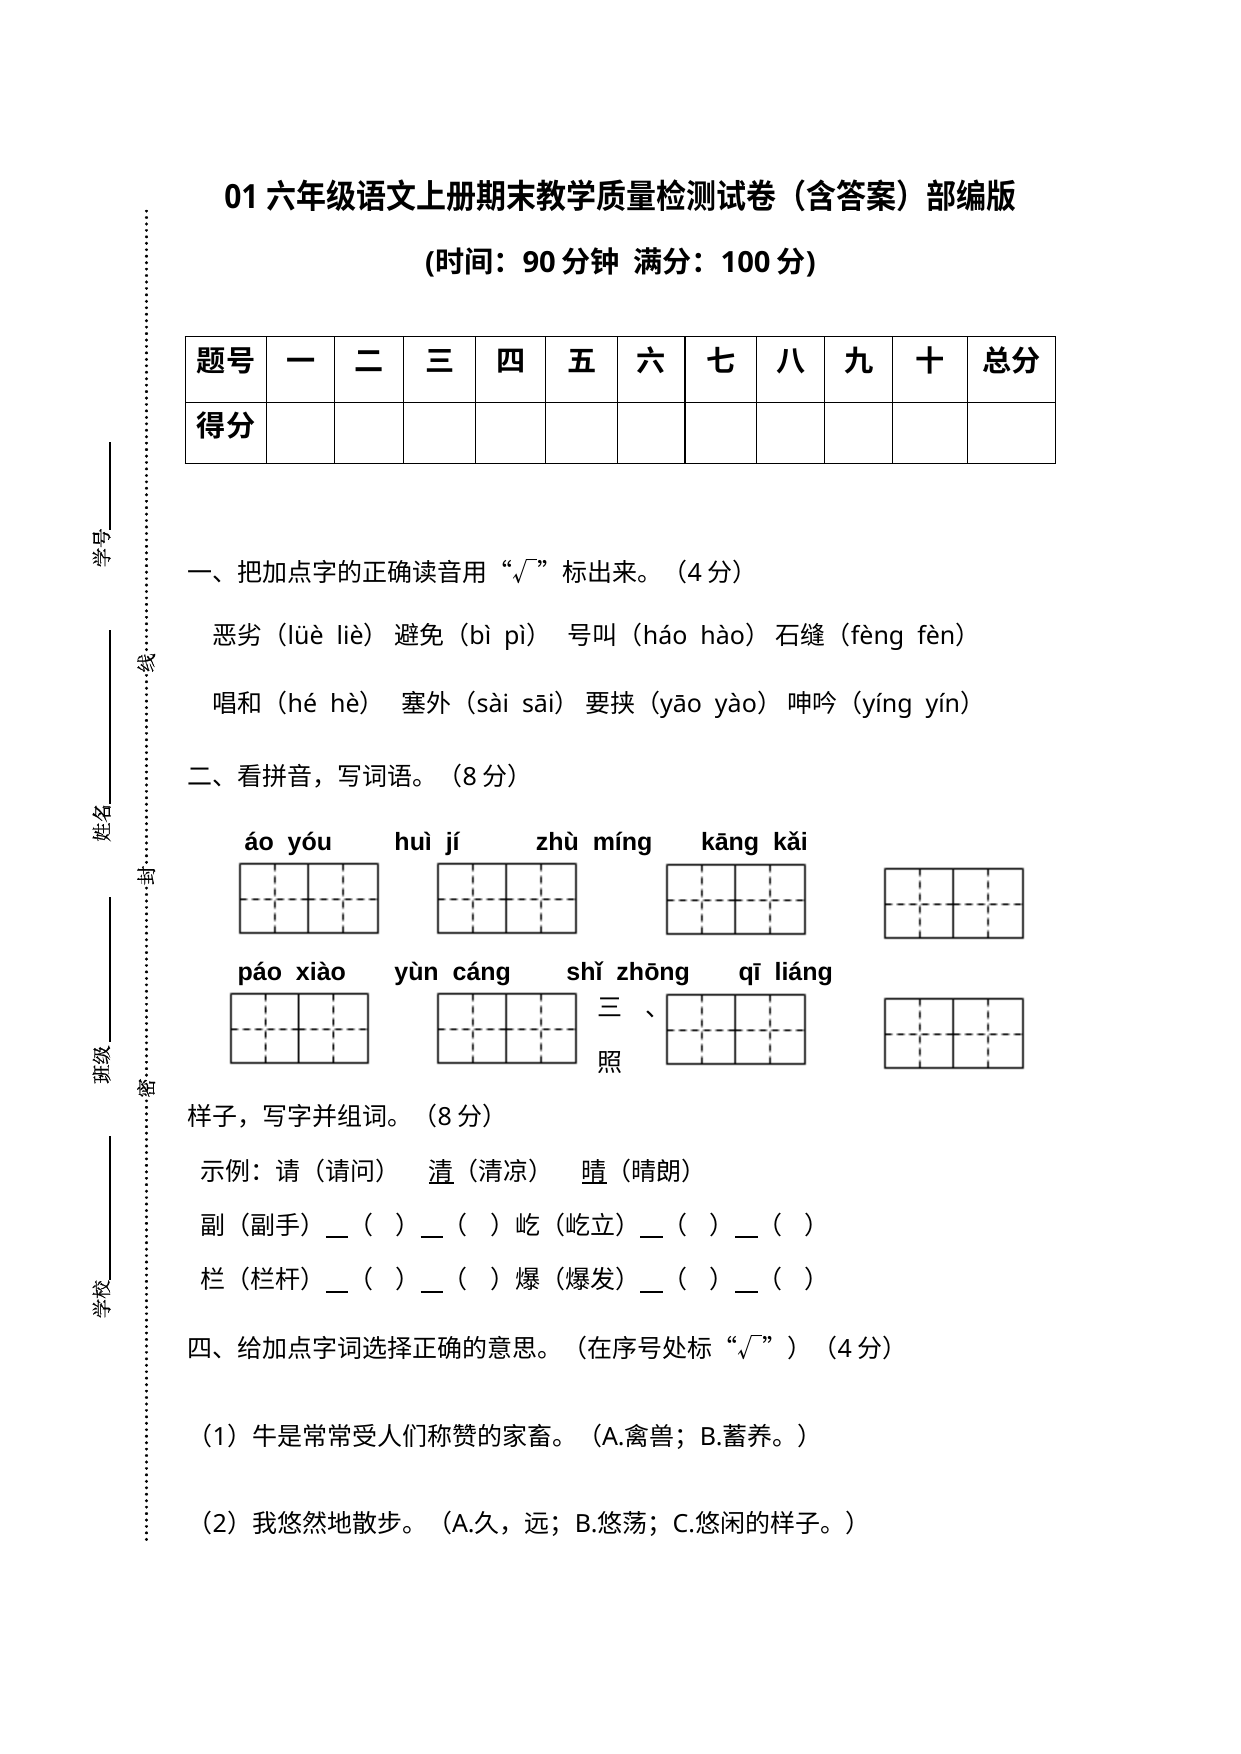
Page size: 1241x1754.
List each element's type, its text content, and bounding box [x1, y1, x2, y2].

text 栏（栏杆） （ ） （ ）爆（爆发） （ ） （ ） [187, 1260, 1053, 1296]
table_header 一 [267, 337, 334, 402]
table_header 四 [476, 337, 545, 402]
text 二、看拼音，写词语。（8分） [187, 742, 1053, 807]
picture [663, 860, 808, 937]
text 四、给加点字词选择正确的意思。（在序号处标“√”）（4分） [187, 1314, 1053, 1379]
table_cell [546, 403, 617, 463]
text 01 六年级语文上册期末教学质量检测试卷（含答案）部编版 [187, 162, 1053, 227]
table_header 九 [825, 337, 892, 402]
table_cell [686, 403, 756, 463]
table_cell [476, 403, 545, 463]
table_cell [404, 403, 475, 463]
table_header 三 [404, 337, 475, 402]
text 唱和（hé hè） 塞外（sài sāi） 要挟（yāo yào） 呻吟（yíng yín） [187, 674, 1053, 719]
table_cell [267, 403, 334, 463]
text páo xiào yùn cáng shǐ zhōng qī liáng [187, 955, 1053, 988]
table_header 总分 [968, 337, 1055, 402]
table_header 八 [757, 337, 824, 402]
table_cell [893, 403, 967, 463]
table_header 十 [893, 337, 967, 402]
picture [881, 863, 1026, 941]
text áo yóu huì jí zhù míng kāng kǎi [187, 825, 1053, 858]
table_header 七 [686, 337, 756, 402]
table_header 二 [335, 337, 403, 402]
table_header 五 [546, 337, 617, 402]
text 恶劣（lüè liè） 避免（bì pì） 号叫（háo hào） 石缝（fèng fèn） [187, 606, 1053, 652]
text （2）我悠然地散步。（A.久，远；B.悠荡；C.悠闲的样子。） [187, 1485, 1053, 1550]
picture [236, 858, 381, 936]
table_header 六 [618, 337, 684, 402]
table_cell [825, 403, 892, 463]
table_cell [757, 403, 824, 463]
table_cell [968, 403, 1055, 463]
picture [435, 858, 579, 936]
text (时间：90分钟 满分：100分) [187, 227, 1053, 292]
table_cell 得分 [186, 403, 266, 463]
picture [663, 990, 808, 1067]
picture [435, 988, 579, 1066]
text 示例：请（请问） 清（清凉） 晴（晴朗） [187, 1151, 1053, 1187]
text 一、把加点字的正确读音用“√”标出来。（4分） [187, 552, 1053, 588]
picture [227, 988, 371, 1066]
text （1）牛是常常受人们称赞的家畜。（A.禽兽；B.蓄养。） [187, 1397, 1053, 1462]
table_header 题号 [186, 337, 266, 402]
picture [881, 993, 1026, 1071]
text 副（副手） （ ） （ ）屹（屹立） （ ） （ ） [187, 1205, 1053, 1242]
table_cell [335, 403, 403, 463]
table_cell [618, 403, 684, 463]
